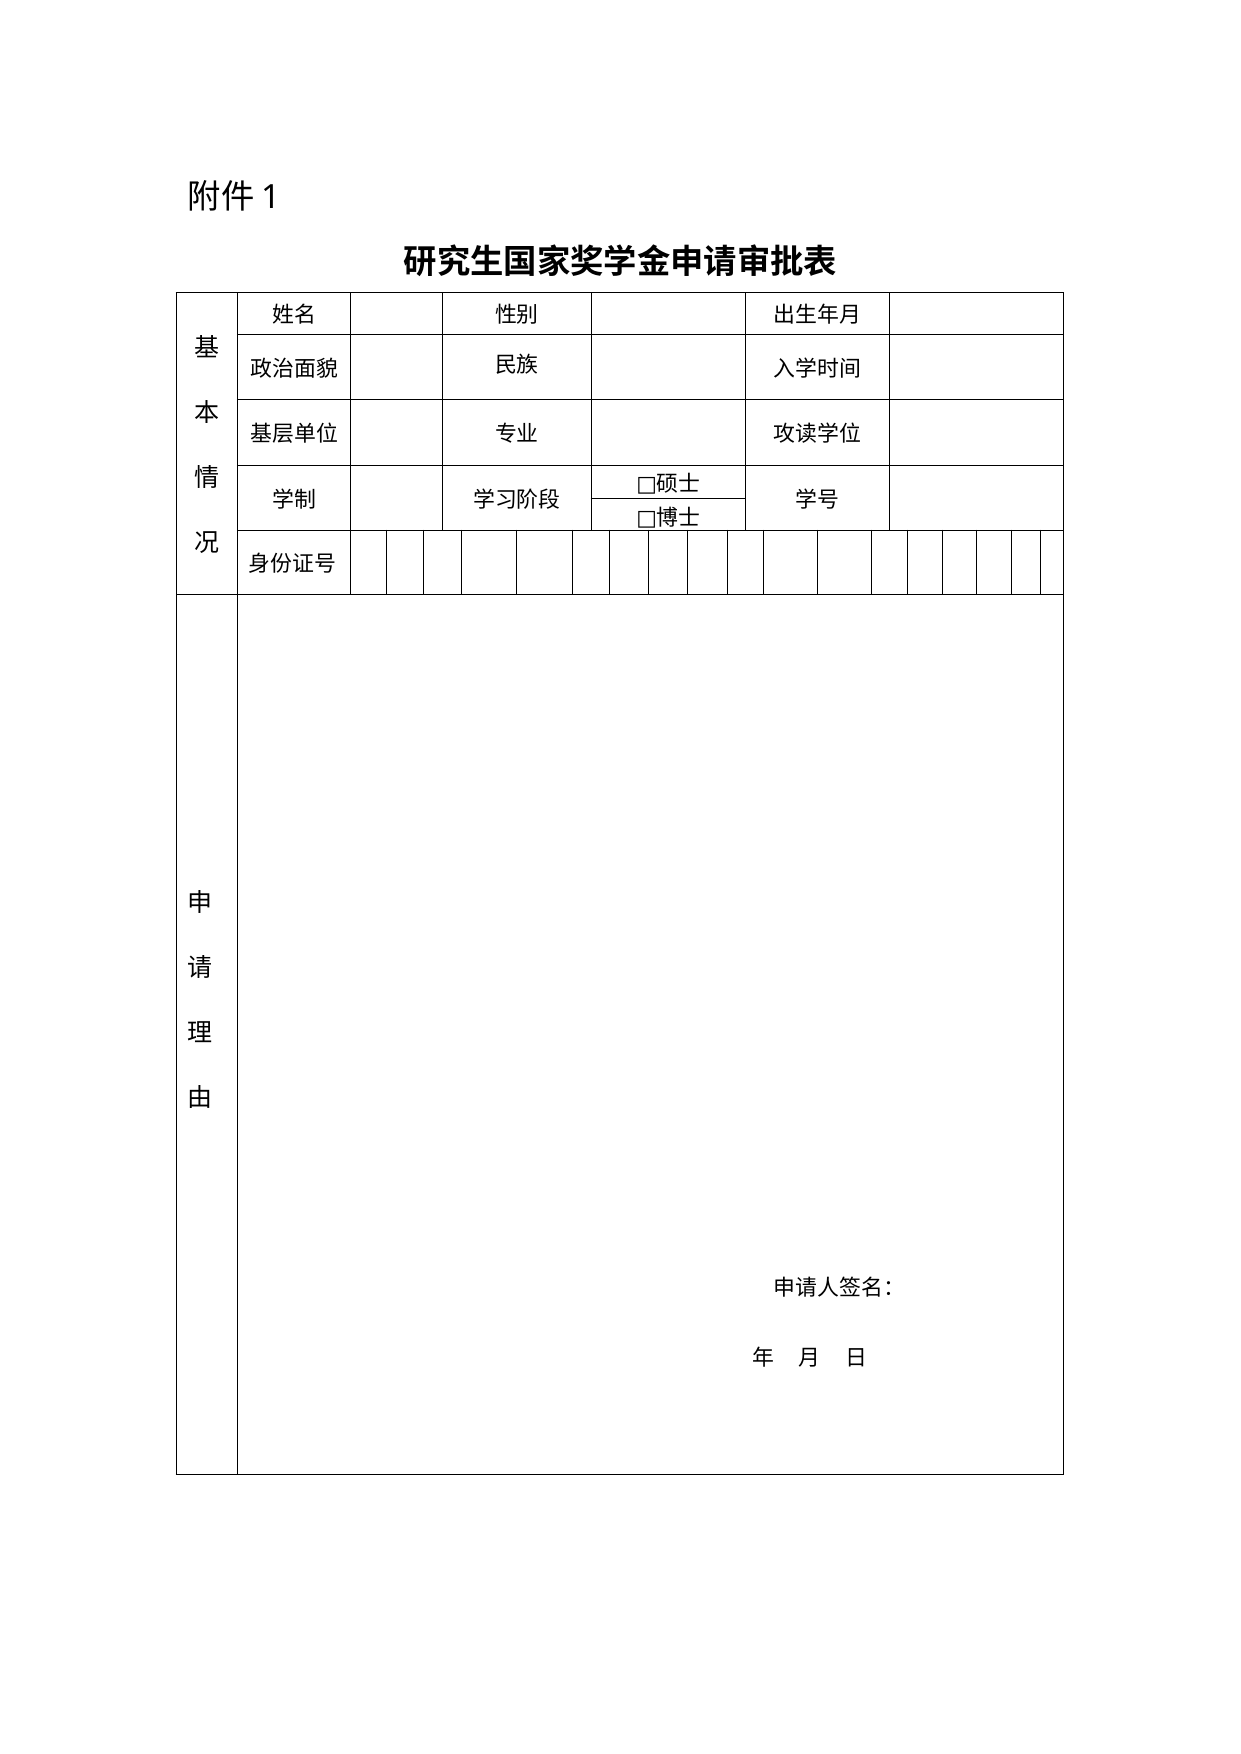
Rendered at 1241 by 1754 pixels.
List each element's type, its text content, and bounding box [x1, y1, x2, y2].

table_cell [610, 531, 648, 594]
table_cell [818, 531, 871, 594]
table_header 性别 [443, 293, 591, 333]
table_cell 专业 [443, 400, 591, 465]
table_cell 身份证号 [238, 531, 350, 594]
table_header [890, 293, 1063, 333]
table_cell [387, 531, 423, 594]
table_cell □硕士 [592, 466, 745, 498]
table_cell [351, 400, 442, 465]
table_cell [890, 335, 1063, 399]
table_cell [908, 531, 942, 594]
table_cell 申请人签名： 年 月 日 [238, 595, 1063, 1474]
table_cell [943, 531, 976, 594]
table_header 姓名 [238, 293, 350, 333]
table_cell 学习阶段 [443, 466, 591, 529]
table_cell [462, 531, 516, 594]
table_header 出生年月 [746, 293, 889, 333]
table_cell [592, 400, 745, 465]
table_cell [764, 531, 817, 594]
text 研究生国家奖学金申请审批表 [187, 227, 1053, 292]
table_cell □博士 [592, 499, 745, 529]
table_cell 政治面貌 [238, 335, 350, 399]
table_cell [977, 531, 1011, 594]
table_cell [872, 531, 907, 594]
table_header [592, 293, 745, 333]
table_cell [649, 531, 687, 594]
table_cell [1041, 531, 1063, 594]
table_cell [351, 531, 386, 594]
table_cell [424, 531, 461, 594]
table_header [351, 293, 442, 333]
table_cell 民族 [443, 335, 591, 399]
table_cell [890, 466, 1063, 529]
table_cell [688, 531, 727, 594]
table_cell [517, 531, 572, 594]
table_cell 基层单位 [238, 400, 350, 465]
table_cell 攻读学位 [746, 400, 889, 465]
table_cell 入学时间 [746, 335, 889, 399]
table_cell 学号 [746, 466, 889, 529]
table_cell [1012, 531, 1040, 594]
table_cell [573, 531, 609, 594]
table_cell 申请理由 [177, 595, 237, 1474]
table_cell [592, 335, 745, 399]
table_cell [351, 335, 442, 399]
text 附件1 [187, 162, 1053, 227]
table_cell 学制 [238, 466, 350, 529]
table_header 基本情况 [177, 293, 237, 594]
table_cell [351, 466, 442, 529]
table_cell [728, 531, 763, 594]
table_cell [890, 400, 1063, 465]
